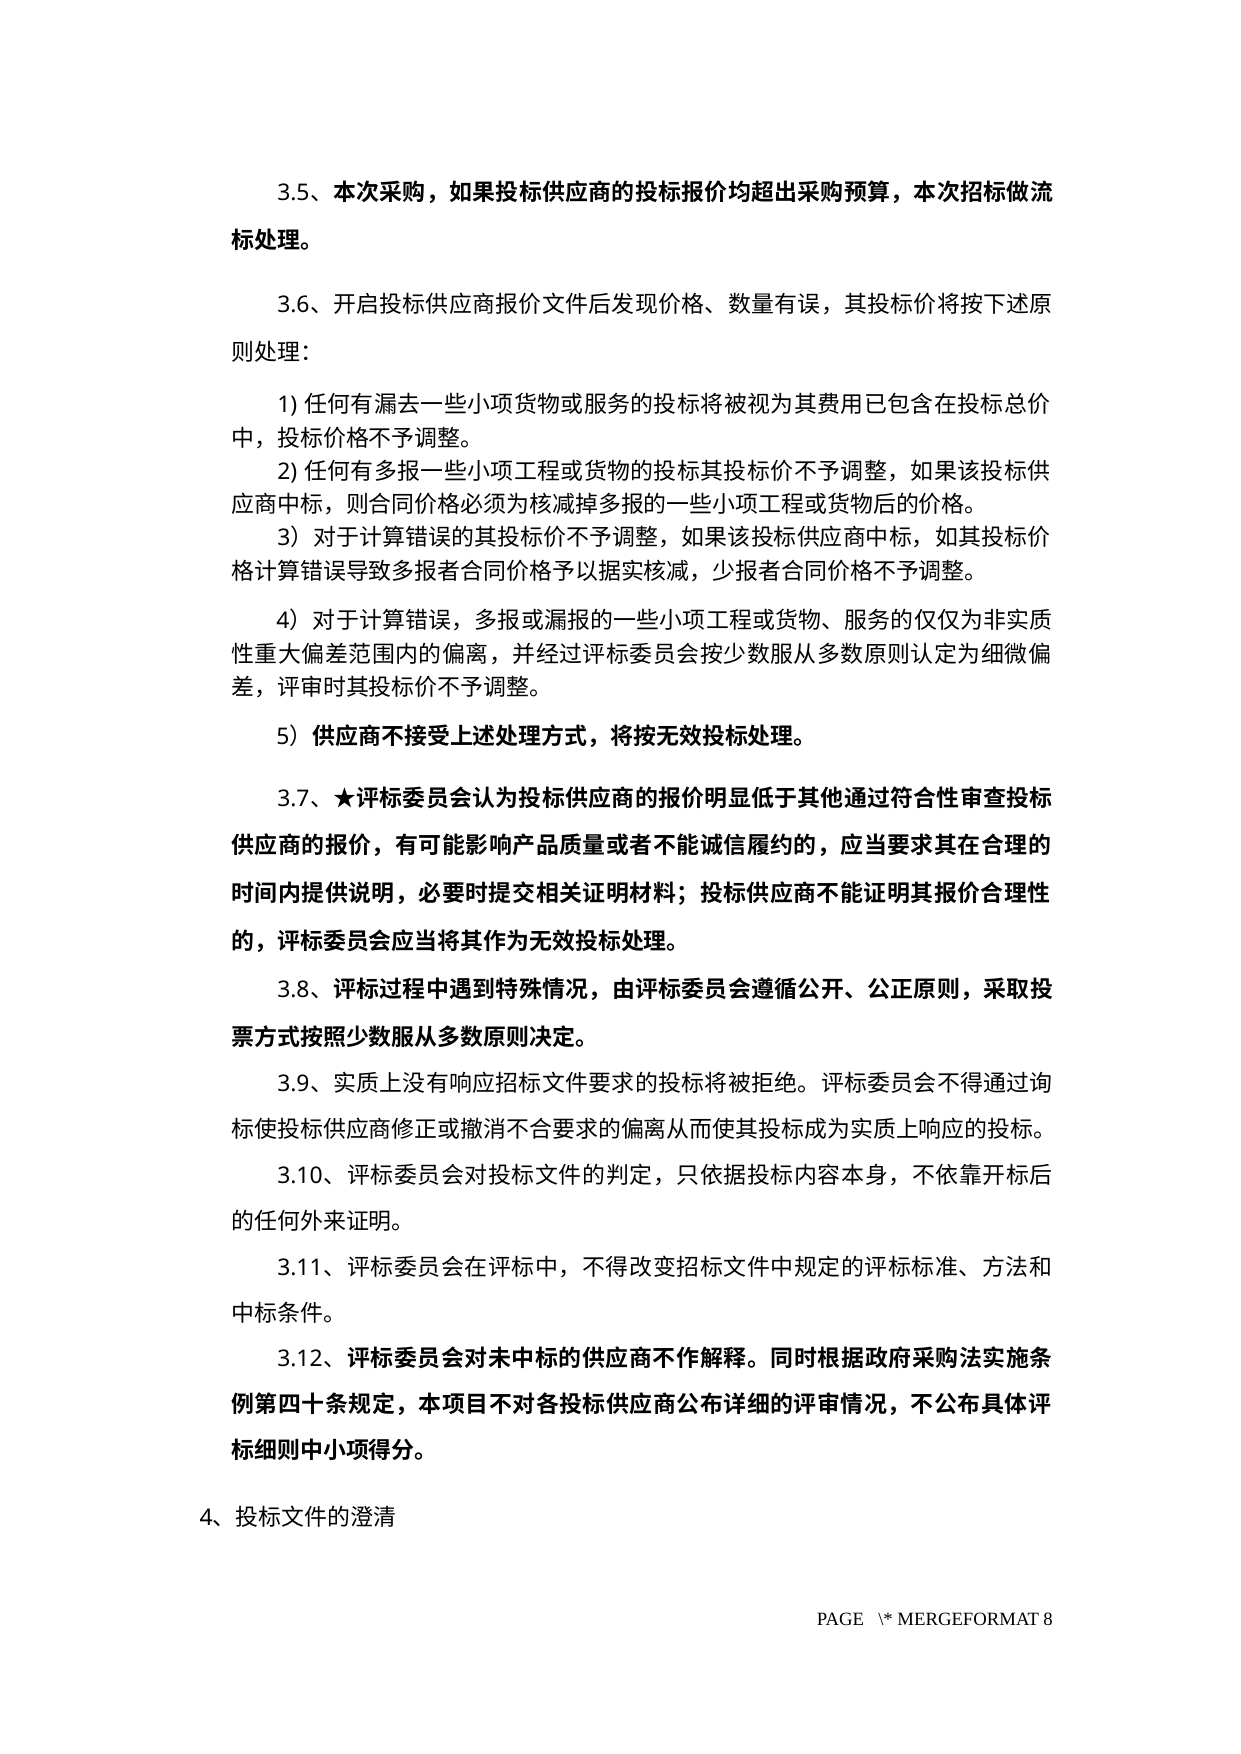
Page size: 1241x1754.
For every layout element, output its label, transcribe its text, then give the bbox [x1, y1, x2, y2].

text 3.6、开启投标供应商报价文件后发现价格、数量有误，其投标价将按下述原则处理： [231, 274, 1053, 370]
text 1) 任何有漏去一些小项货物或服务的投标将被视为其费用已包含在投标总价中，投标价格不予调整。 [231, 386, 1053, 453]
text 2) 任何有多报一些小项工程或货物的投标其投标价不予调整，如果该投标供应商中标，则合同价格必须为核减掉多报的一些小项工程或货物后的价格。 [231, 453, 1053, 519]
text 3.7、★评标委员会认为投标供应商的报价明显低于其他通过符合性审查投标供应商的报价，有可能影响产品质量或者不能诚信履约的，应当要求其在合理的时间内提供说明，必要时提交相关证明材料；投标供应商不能证明其报价合理性的，评标委员会应当将其作为无效投标处理。 [231, 768, 1053, 959]
text 3.10、评标委员会对投标文件的判定，只依据投标内容本身，不依靠开标后的任何外来证明。 [231, 1147, 1053, 1238]
text 3.5、本次采购，如果投标供应商的投标报价均超出采购预算，本次招标做流标处理。 [231, 162, 1053, 258]
text 3.8、评标过程中遇到特殊情况，由评标委员会遵循公开、公正原则，采取投票方式按照少数服从多数原则决定。 [231, 959, 1053, 1055]
text 3.12、评标委员会对未中标的供应商不作解释。同时根据政府采购法实施条例第四十条规定，本项目不对各投标供应商公布详细的评审情况，不公布具体评标细则中小项得分。 [231, 1330, 1053, 1468]
text 4、投标文件的澄清 [187, 1484, 1053, 1532]
text 4）对于计算错误，多报或漏报的一些小项工程或货物、服务的仅仅为非实质性重大偏差范围内的偏离，并经过评标委员会按少数服从多数原则认定为细微偏差，评审时其投标价不予调整。 [231, 602, 1053, 702]
text 3.11、评标委员会在评标中，不得改变招标文件中规定的评标标准、方法和中标条件。 [231, 1238, 1053, 1330]
text 3）对于计算错误的其投标价不予调整，如果该投标供应商中标，如其投标价格计算错误导致多报者合同价格予以据实核减，少报者合同价格不予调整。 [231, 519, 1053, 586]
text 3.9、实质上没有响应招标文件要求的投标将被拒绝。评标委员会不得通过询标使投标供应商修正或撤消不合要求的偏离从而使其投标成为实质上响应的投标。 [231, 1055, 1053, 1147]
text 5）供应商不接受上述处理方式，将按无效投标处理。 [231, 718, 1053, 751]
